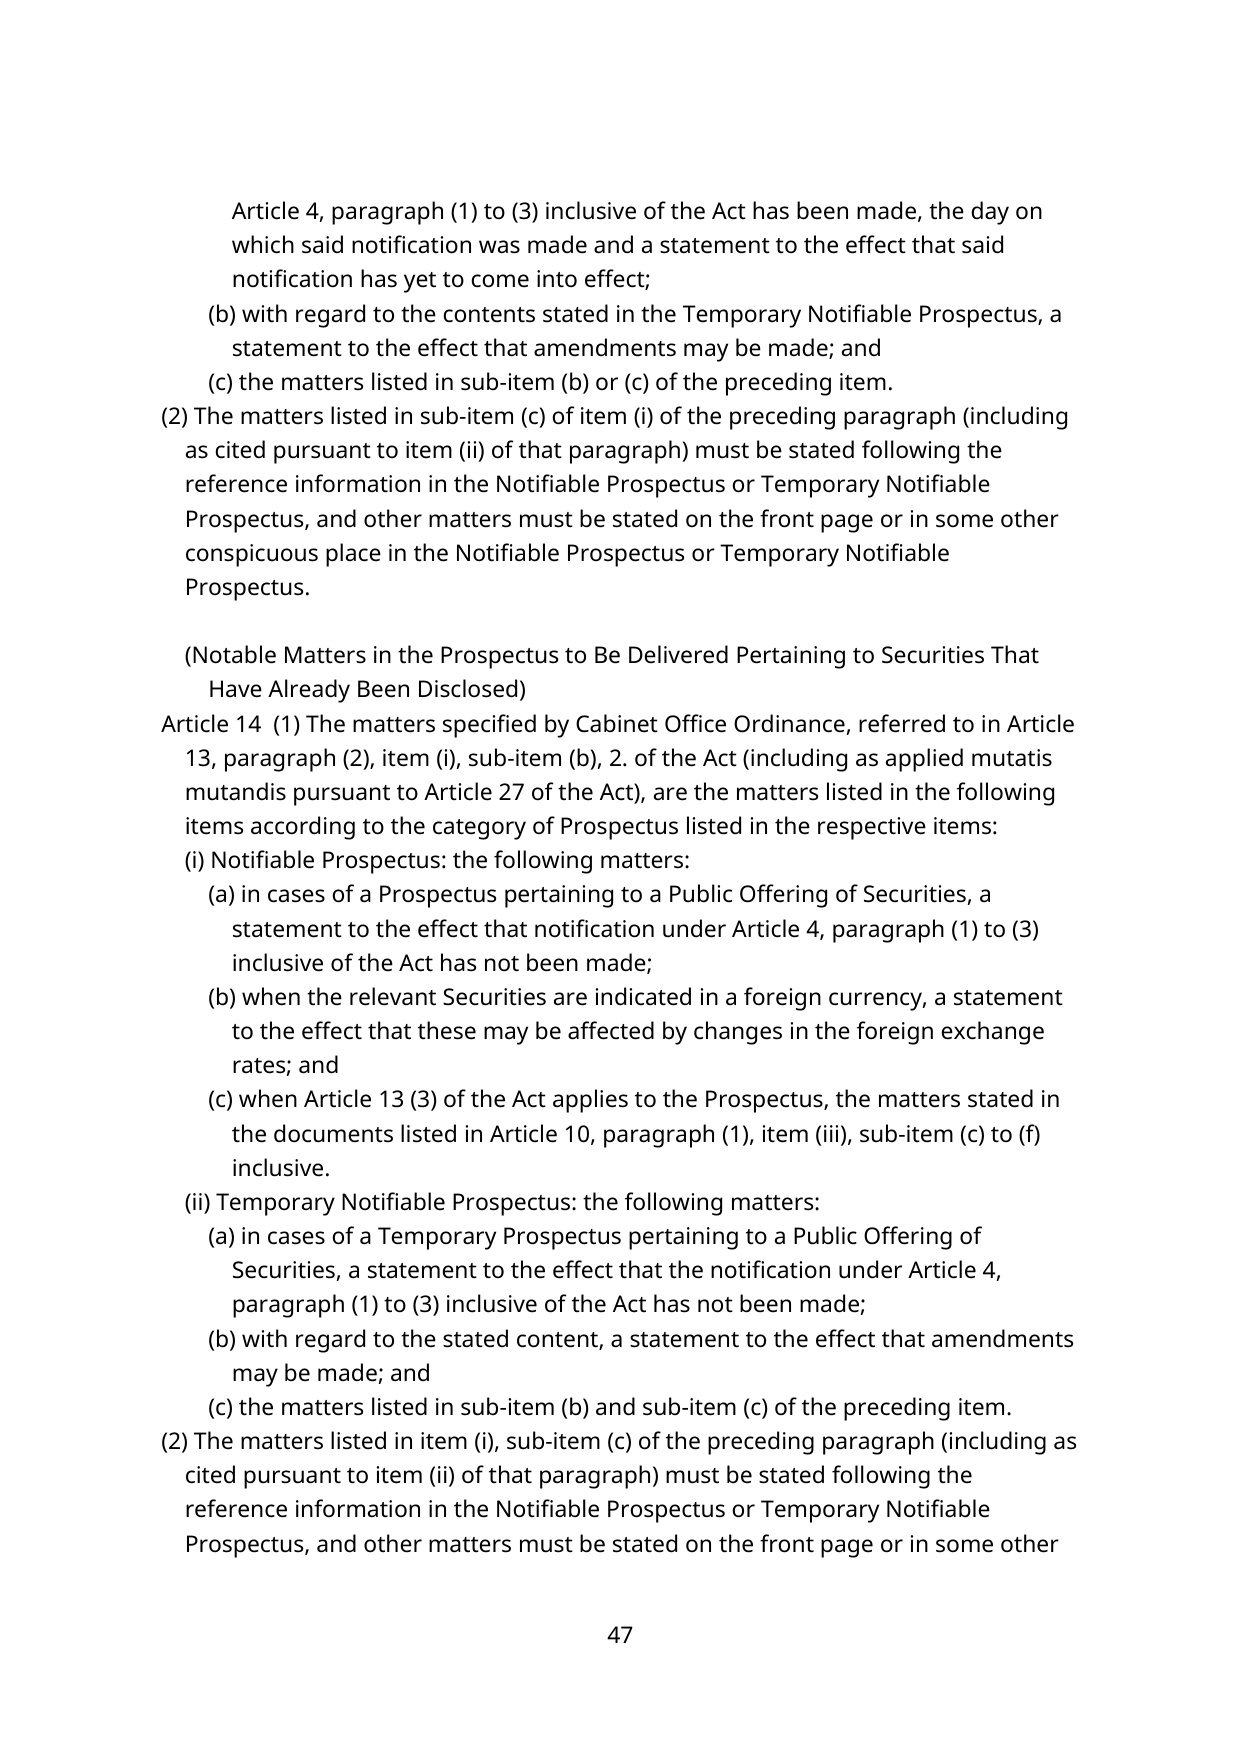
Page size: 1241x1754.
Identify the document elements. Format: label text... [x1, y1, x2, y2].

text Article 14 (1) The matters specified by Cabinet Office Ordinance, referred to in Article 13, paragraph (2), item (i), sub-item (b), 2. of the Act (including as applied mutatis mutandis pursuant to Article 27 of the Act), are the matters listed in the following items according to the category of Prospectus listed in the respective items: [161, 706, 1079, 843]
text (ii) Temporary Notifiable Prospectus: the following matters: [184, 1184, 1079, 1219]
text (a) in cases of a Temporary Prospectus pertaining to a Public Offering of Securities, a statement to the effect that the notification under Article 4, paragraph (1) to (3) inclusive of the Act has not been made; [207, 1219, 1079, 1321]
text (i) Notifiable Prospectus: the following matters: [184, 843, 1079, 877]
text (a) in cases of a Prospectus pertaining to a Public Offering of Securities, a statement to the effect that notification under Article 4, paragraph (1) to (3) inclusive of the Act has not been made; [207, 877, 1079, 979]
text (c) the matters listed in sub-item (b) or (c) of the preceding item. [207, 364, 1079, 399]
text (c) the matters listed in sub-item (b) and sub-item (c) of the preceding item. [207, 1389, 1079, 1424]
text (b) with regard to the stated content, a statement to the effect that amendments may be made; and [207, 1321, 1079, 1389]
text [161, 1424, 1079, 1560]
text (Notable Matters in the Prospectus to Be Delivered Pertaining to Securities That Have Already Been Disclosed) [184, 638, 1079, 706]
text (2) The matters listed in sub-item (c) of item (i) of the preceding paragraph (including as cited pursuant to item (ii) of that paragraph) must be stated following the reference information in the Notifiable Prospectus or Temporary Notifiable Prospectus, and other matters must be stated on the front page or in some other conspicuous place in the Notifiable Prospectus or Temporary Notifiable Prospectus. [161, 399, 1079, 604]
text (c) when Article 13 (3) of the Act applies to the Prospectus, the matters stated in the documents listed in Article 10, paragraph (1), item (iii), sub-item (c) to (f) inclusive. [207, 1082, 1079, 1184]
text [207, 194, 1079, 296]
text (b) with regard to the contents stated in the Temporary Notifiable Prospectus, a statement to the effect that amendments may be made; and [207, 296, 1079, 364]
text (b) when the relevant Securities are indicated in a foreign currency, a statement to the effect that these may be affected by changes in the foreign exchange rates; and [207, 979, 1079, 1082]
